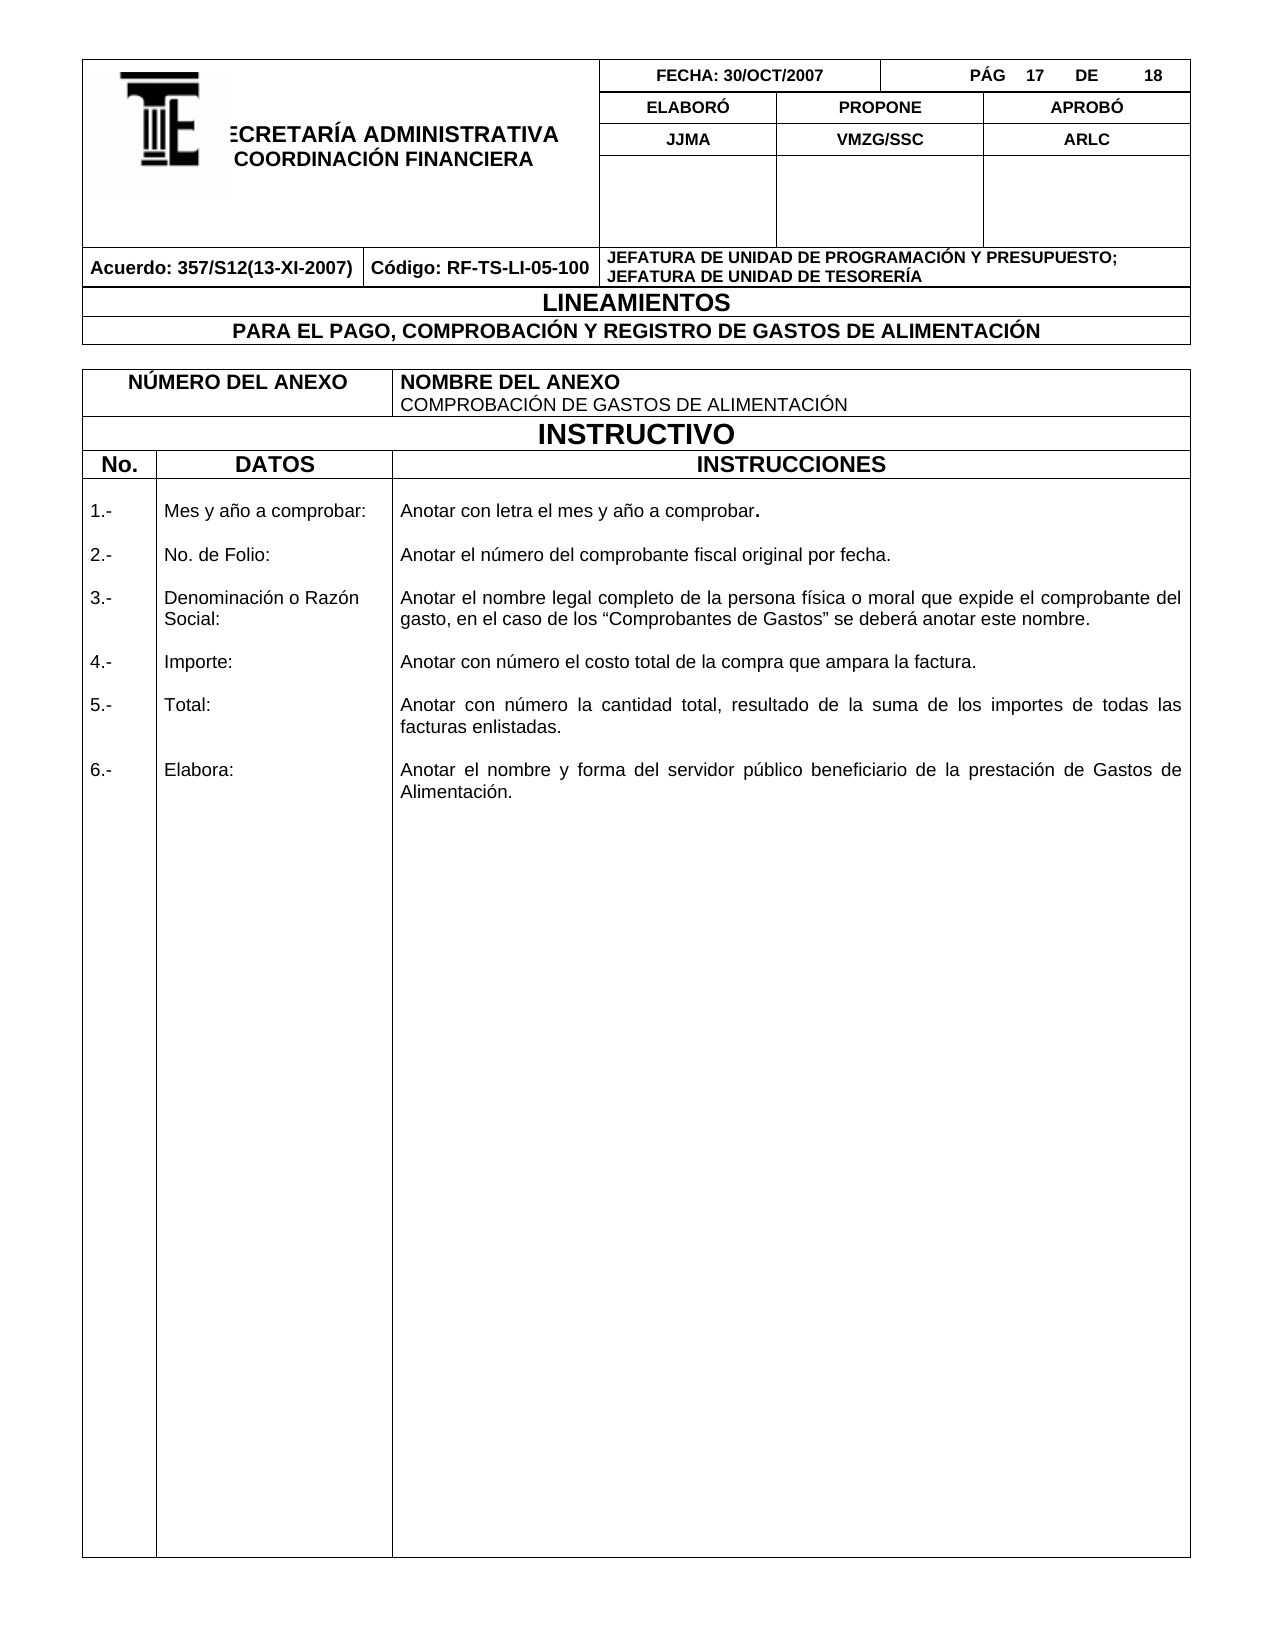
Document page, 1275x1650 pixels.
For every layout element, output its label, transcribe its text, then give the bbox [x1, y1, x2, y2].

table_cell 2.- [83, 543, 156, 586]
table_cell Anotar el nombre legal completo de la persona física o moral que expide el comprobante del gasto, en el caso de los “Comprobantes de Gastos” se deberá anotar este nombre. [393, 586, 1190, 651]
table_cell 3.- [83, 586, 156, 651]
table_cell No. de Folio: [157, 543, 392, 586]
table_cell 6.- [83, 759, 156, 1557]
table_cell Mes y año a comprobar: [157, 479, 392, 543]
table_cell Total: [157, 694, 392, 759]
table_cell 4.- [83, 651, 156, 694]
table_cell DATOS [157, 451, 392, 478]
table_cell Elabora: [157, 759, 392, 1557]
table_cell 5.- [83, 694, 156, 759]
table_cell Denominación o Razón Social: [157, 586, 392, 651]
table_cell Importe: [157, 651, 392, 694]
table_cell NOMBRE DEL ANEXO COMPROBACIÓN DE GASTOS DE ALIMENTACIÓN [393, 370, 1190, 416]
table_cell INSTRUCTIVO [83, 417, 1190, 450]
table_cell Anotar el número del comprobante fiscal original por fecha. [393, 543, 1190, 586]
table_cell INSTRUCCIONES [393, 451, 1190, 478]
table_cell Anotar el nombre y forma del servidor público beneficiario de la prestación de Gastos de Alimentación. [393, 759, 1190, 1557]
table_cell No. [83, 451, 156, 478]
table_cell Anotar con letra el mes y año a comprobar. [393, 479, 1190, 543]
table_cell Anotar con número el costo total de la compra que ampara la factura. [393, 651, 1190, 694]
table_cell NÚMERO DEL ANEXO [83, 370, 392, 416]
table_cell 1.- [83, 479, 156, 543]
table_cell Anotar con número la cantidad total, resultado de la suma de los importes de todas las facturas enlistadas. [393, 694, 1190, 759]
